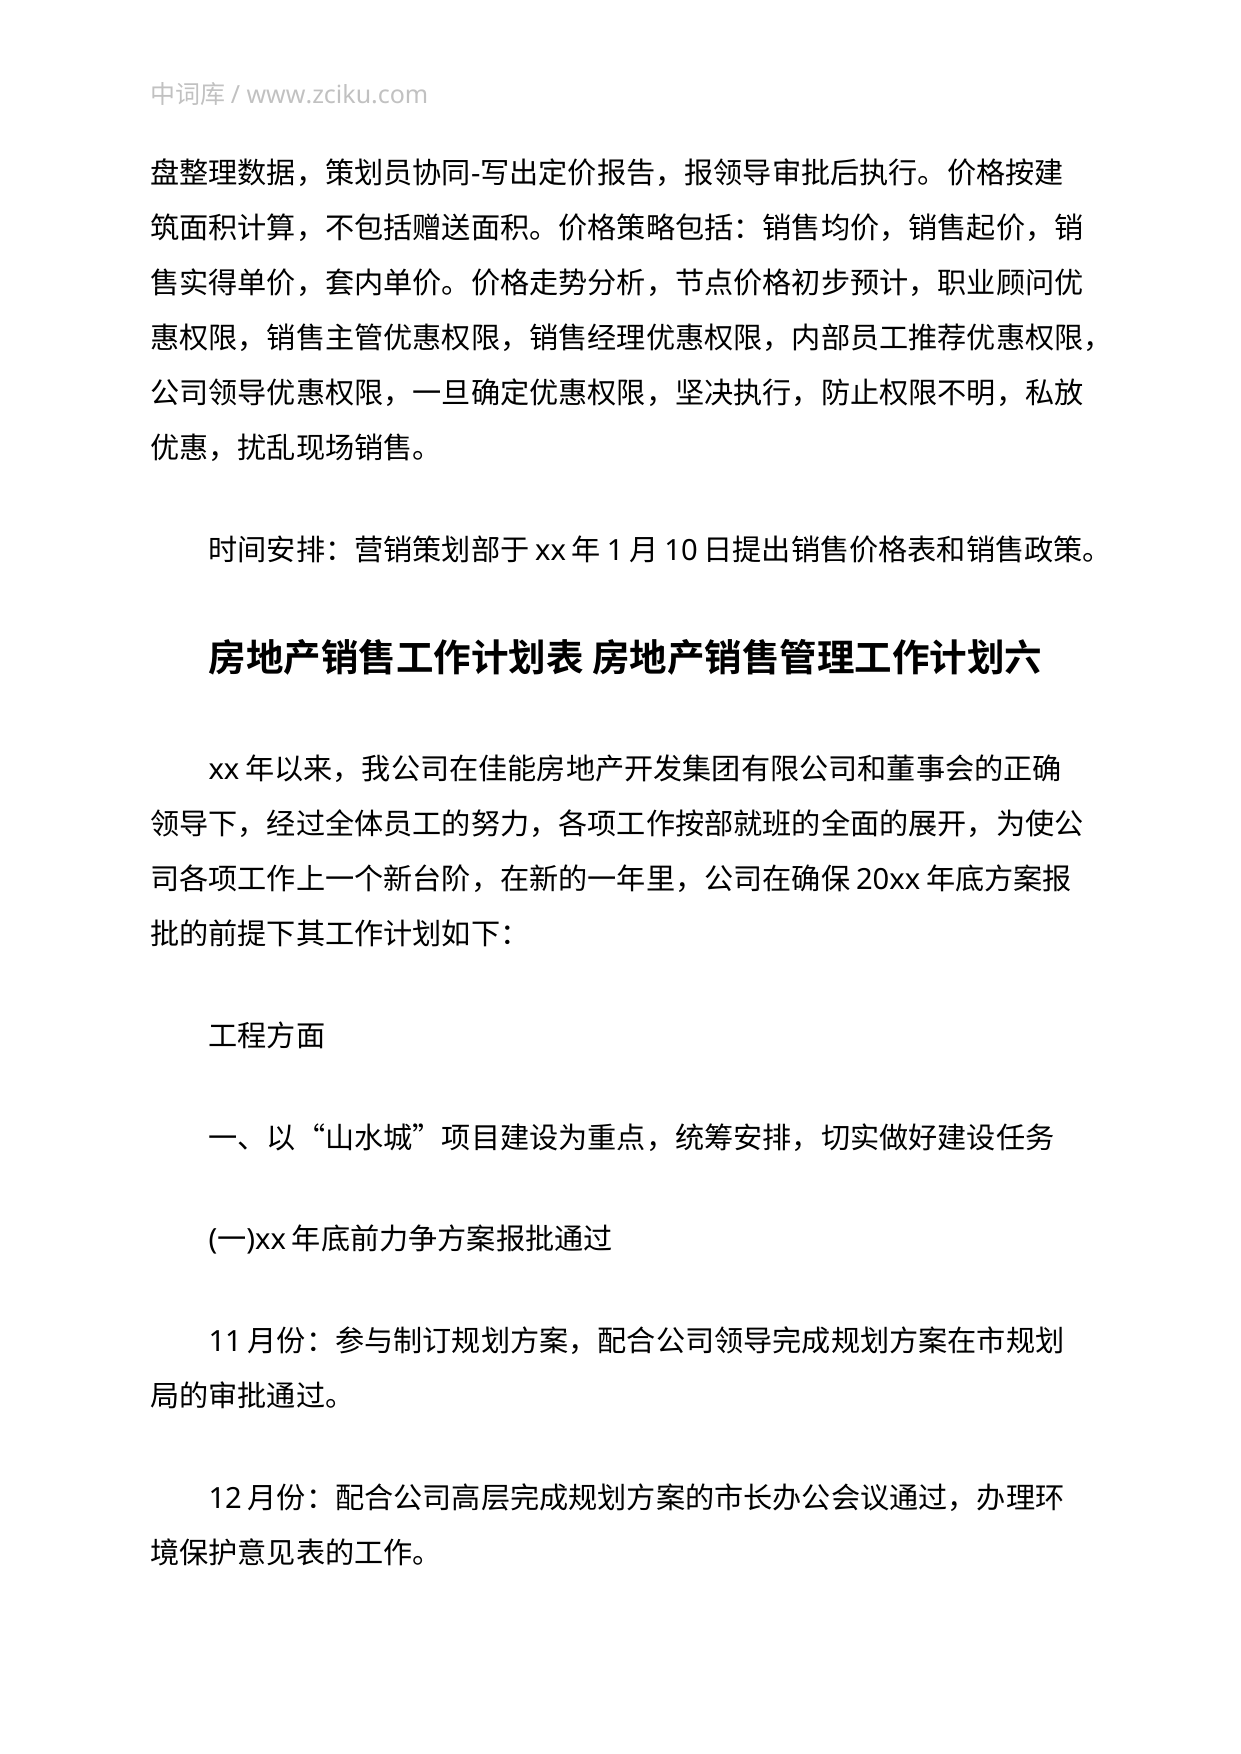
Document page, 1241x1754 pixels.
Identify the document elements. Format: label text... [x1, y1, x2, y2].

text xx年以来，我公司在佳能房地产开发集团有限公司和董事会的正确领导下，经过全体员工的努力，各项工作按部就班的全面的展开，为使公司各项工作上一个新台阶，在新的一年里，公司在确保20xx年底方案报批的前提下其工作计划如下： [150, 746, 1090, 953]
text 时间安排：营销策划部于xx年1月10日提出销售价格表和销售政策。 [150, 526, 1090, 569]
text 11月份：参与制订规划方案，配合公司领导完成规划方案在市规划局的审批通过。 [150, 1318, 1090, 1415]
text 房地产销售工作计划表 房地产销售管理工作计划六 [150, 628, 1090, 683]
text 一、以“山水城”项目建设为重点，统筹安排，切实做好建设任务 [150, 1114, 1090, 1156]
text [150, 150, 1090, 467]
text 12月份：配合公司高层完成规划方案的市长办公会议通过，办理环境保护意见表的工作。 [150, 1475, 1090, 1572]
text 工程方面 [150, 1012, 1090, 1055]
text (一)xx年底前力争方案报批通过 [150, 1216, 1090, 1258]
